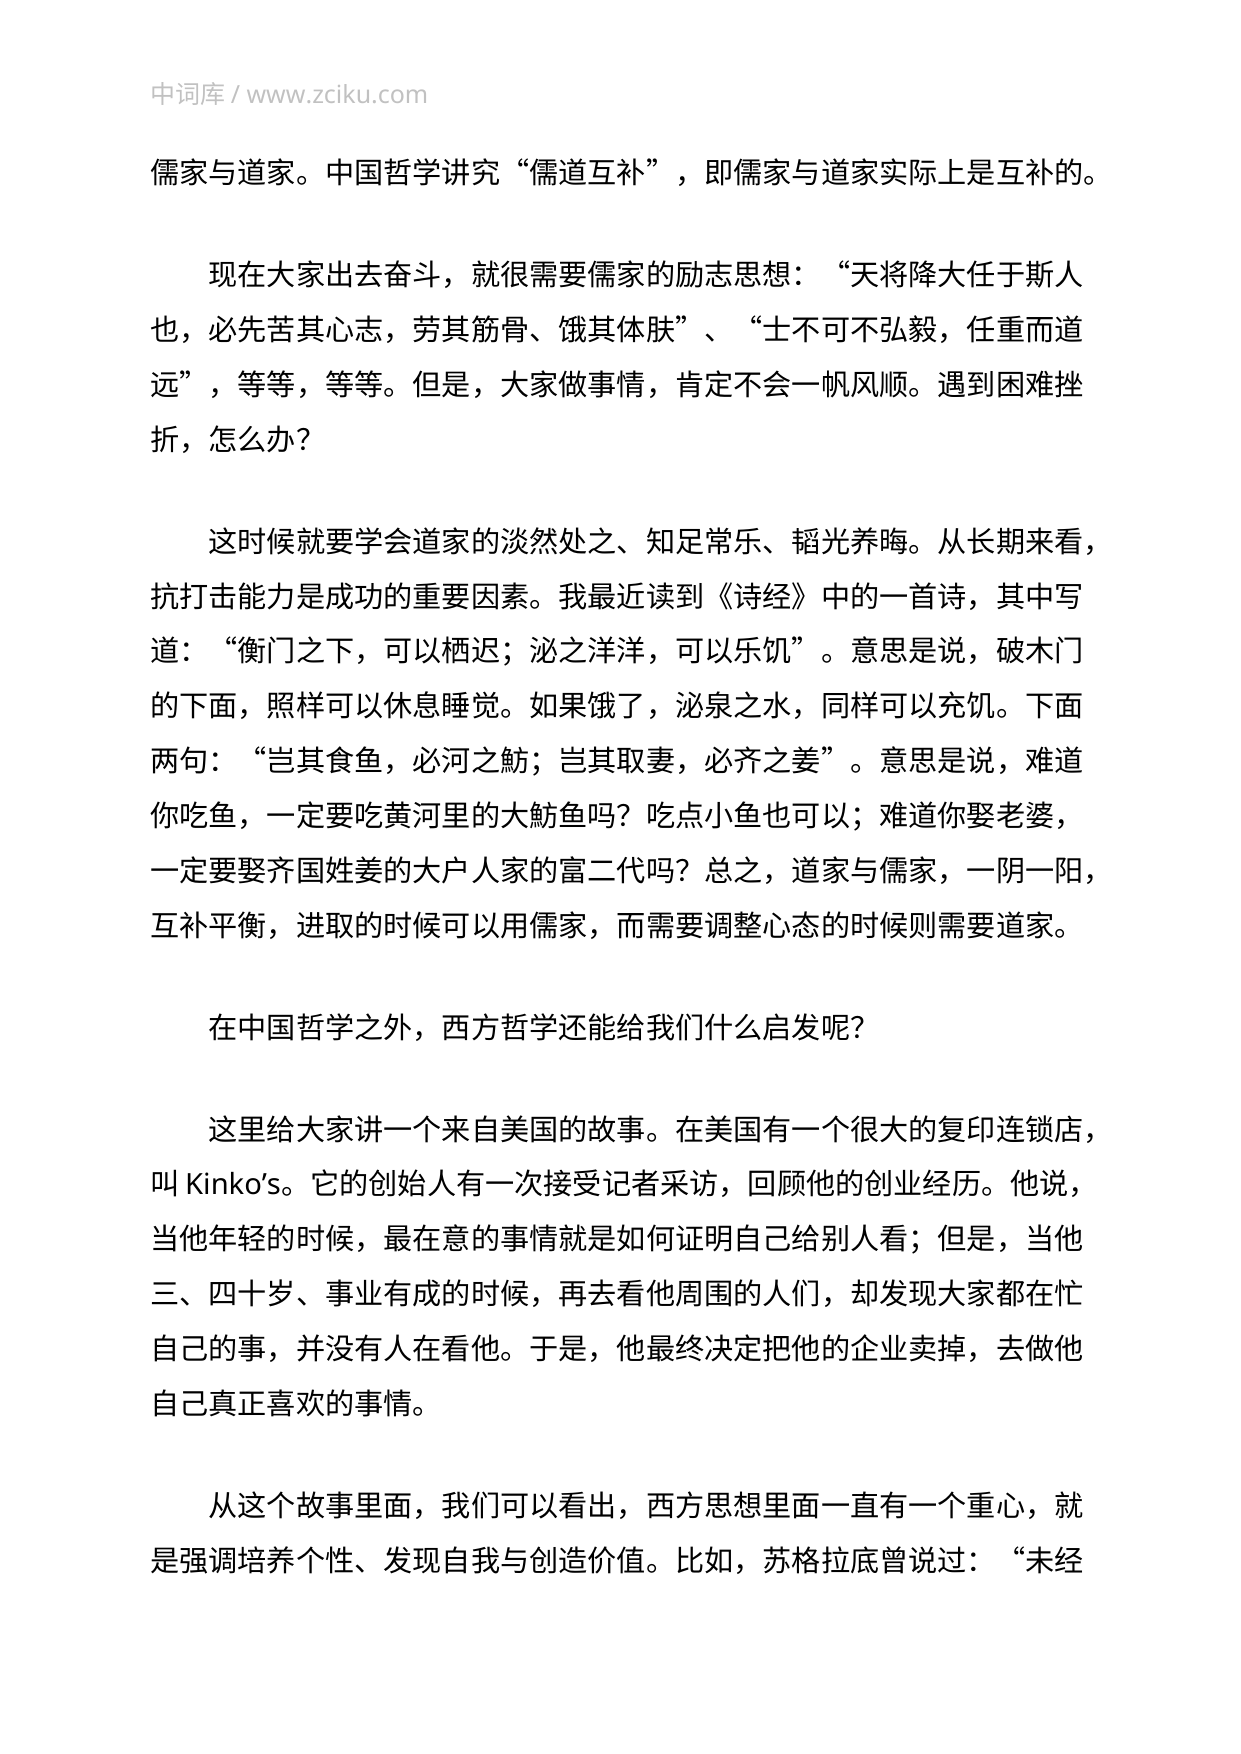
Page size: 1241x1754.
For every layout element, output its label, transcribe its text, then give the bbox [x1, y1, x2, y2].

text 在中国哲学之外，西方哲学还能给我们什么启发呢？ [150, 1004, 1090, 1047]
text 现在大家出去奋斗，就很需要儒家的励志思想：“天将降大任于斯人也，必先苦其心志，劳其筋骨、饿其体肤”、“士不可不弘毅，任重而道远”，等等，等等。但是，大家做事情，肯定不会一帆风顺。遇到困难挫折，怎么办？ [150, 252, 1090, 459]
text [150, 1482, 1090, 1579]
text 这时候就要学会道家的淡然处之、知足常乐、韬光养晦。从长期来看，抗打击能力是成功的重要因素。我最近读到《诗经》中的一首诗，其中写道：“衡门之下，可以栖迟；泌之洋洋，可以乐饥”。意思是说，破木门的下面，照样可以休息睡觉。如果饿了，泌泉之水，同样可以充饥。下面两句：“岂其食鱼，必河之魴；岂其取妻，必齐之姜”。意思是说，难道你吃鱼，一定要吃黄河里的大魴鱼吗？吃点小鱼也可以；难道你娶老婆，一定要娶齐国姓姜的大户人家的富二代吗？总之，道家与儒家，一阴一阳，互补平衡，进取的时候可以用儒家，而需要调整心态的时候则需要道家。 [150, 518, 1090, 945]
text 这里给大家讲一个来自美国的故事。在美国有一个很大的复印连锁店，叫Kinko’s。它的创始人有一次接受记者采访，回顾他的创业经历。他说，当他年轻的时候，最在意的事情就是如何证明自己给别人看；但是，当他三、四十岁、事业有成的时候，再去看他周围的人们，却发现大家都在忙自己的事，并没有人在看他。于是，他最终决定把他的企业卖掉，去做他自己真正喜欢的事情。 [150, 1106, 1090, 1423]
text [150, 150, 1090, 192]
